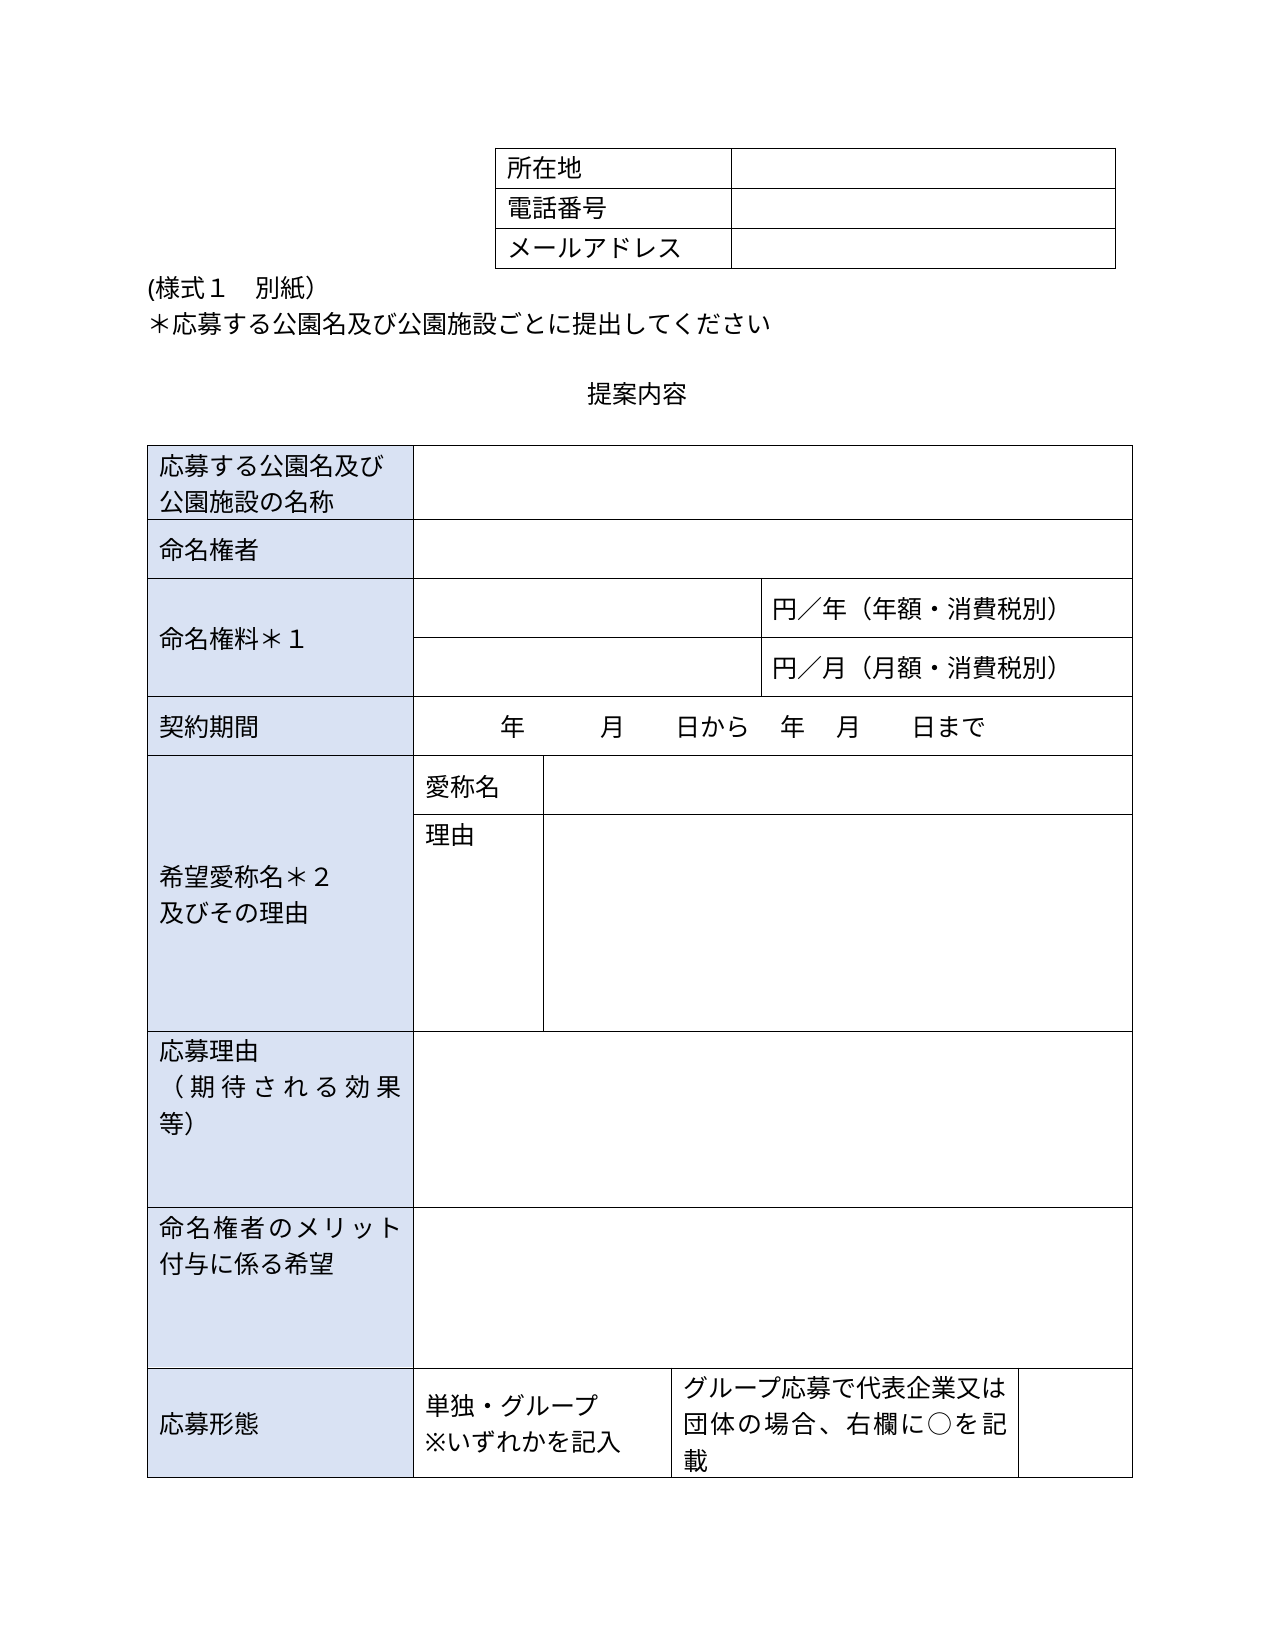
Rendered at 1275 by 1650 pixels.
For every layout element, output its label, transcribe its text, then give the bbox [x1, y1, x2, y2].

table_cell [414, 1208, 1132, 1367]
text ＊応募する公園名及び公園施設ごとに提出してください [148, 305, 1127, 341]
text 提案内容 [148, 375, 1127, 411]
table_header [414, 446, 1132, 519]
table_cell 命名権者のメリット付与に係る希望 [148, 1208, 413, 1367]
table_cell 年 月 日から 年 月 日まで [414, 697, 1132, 755]
table_cell 命名権料＊１ [148, 579, 413, 696]
table_cell 命名権者 [148, 520, 413, 578]
table_cell [544, 815, 1132, 1031]
table_cell メールアドレス [496, 229, 731, 267]
table_cell [414, 638, 761, 696]
table_cell 所在地 [496, 149, 731, 188]
table_cell [1019, 1369, 1132, 1477]
table_cell 単独・グループ ※いずれかを記入 [414, 1369, 671, 1477]
table_header 応募する公園名及び公園施設の名称 [148, 446, 413, 519]
table_cell 円／月（月額・消費税別） [762, 638, 1132, 696]
table_cell [732, 229, 1115, 267]
text (様式１ 別紙） [148, 268, 1127, 305]
table_cell [732, 149, 1115, 188]
table_cell 応募理由 （期待される効果等） [148, 1032, 413, 1207]
table_cell 理由 [414, 815, 543, 1031]
table_cell [414, 520, 1132, 578]
table_cell グループ応募で代表企業又は団体の場合、右欄に○を記載 [672, 1369, 1018, 1477]
table_cell 契約期間 [148, 697, 413, 755]
table_cell 円／年（年額・消費税別） [762, 579, 1132, 637]
table_cell [414, 579, 761, 637]
table_cell 電話番号 [496, 189, 731, 227]
table_cell [544, 756, 1132, 814]
table_cell 希望愛称名＊２ 及びその理由 [148, 756, 413, 1031]
table_cell [414, 1032, 1132, 1207]
table_cell [732, 189, 1115, 227]
table_cell 応募形態 [148, 1369, 413, 1477]
table_cell 愛称名 [414, 756, 543, 814]
